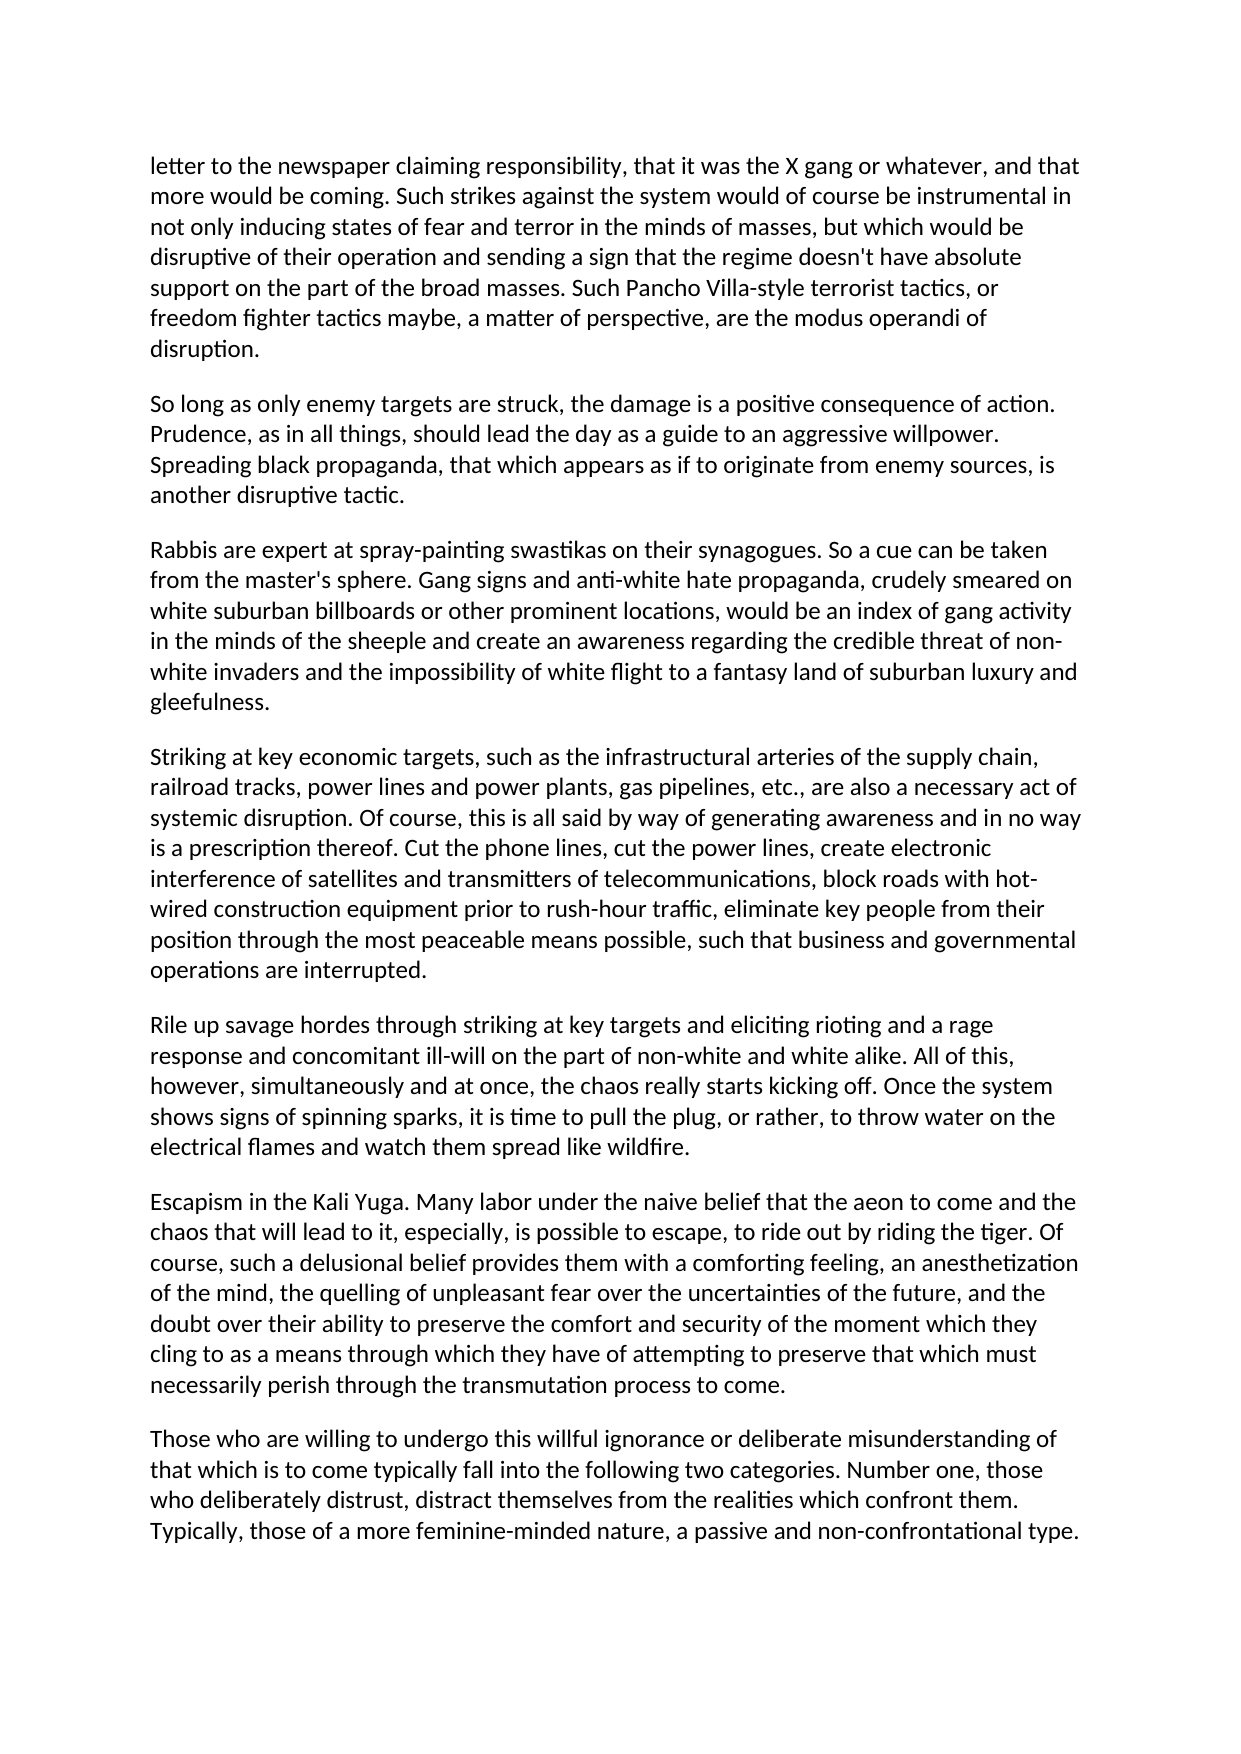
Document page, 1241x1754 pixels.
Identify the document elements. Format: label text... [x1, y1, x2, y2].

text Escapism in the Kali Yuga. Many labor under the naive belief that the aeon to come and the chaos that will lead to it, especially, is possible to escape, to ride out by riding the tiger. Of course, such a delusional belief provides them with a comforting feeling, an anesthetization of the mind, the quelling of unpleasant fear over the uncertainties of the future, and the doubt over their ability to preserve the comfort and security of the moment which they cling to as a means through which they have of attempting to preserve that which must necessarily perish through the transmutation process to come. [150, 1186, 1090, 1399]
text Rile up savage hordes through striking at key targets and eliciting rioting and a rage response and concomitant ill-will on the part of non-white and white alike. All of this, however, simultaneously and at once, the chaos really starts kicking off. Once the system shows signs of spinning sparks, it is time to pull the plug, or rather, to throw water on the electrical flames and watch them spread like wildfire. [150, 1009, 1090, 1162]
text So long as only enemy targets are struck, the damage is a positive consequence of action. Prudence, as in all things, should lead the day as a guide to an aggressive willpower. Spreading black propaganda, that which appears as if to originate from enemy sources, is another disruptive tactic. [150, 388, 1090, 510]
text Those who are willing to undergo this willful ignorance or deliberate misunderstanding of that which is to come typically fall into the following two categories. Number one, those who deliberately distrust, distract themselves from the realities which confront them. Typically, those of a more feminine-minded nature, a passive and non-confrontational type. [150, 1424, 1090, 1546]
text Rabbis are expert at spray-painting swastikas on their synagogues. So a cue can be taken from the master's sphere. Gang signs and anti-white hate propaganda, crudely smeared on white suburban billboards or other prominent locations, would be an index of gang activity in the minds of the sheeple and create an awareness regarding the credible threat of non-white invaders and the impossibility of white flight to a fantasy land of suburban luxury and gleefulness. [150, 534, 1090, 717]
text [150, 150, 1090, 364]
text Striking at key economic targets, such as the infrastructural arteries of the supply chain, railroad tracks, power lines and power plants, gas pipelines, etc., are also a necessary act of systemic disruption. Of course, this is all said by way of generating awareness and in no way is a prescription thereof. Cut the phone lines, cut the power lines, create electronic interference of satellites and transmitters of telecommunications, block roads with hot-wired construction equipment prior to rush-hour traffic, eliminate key people from their position through the most peaceable means possible, such that business and governmental operations are interrupted. [150, 741, 1090, 985]
